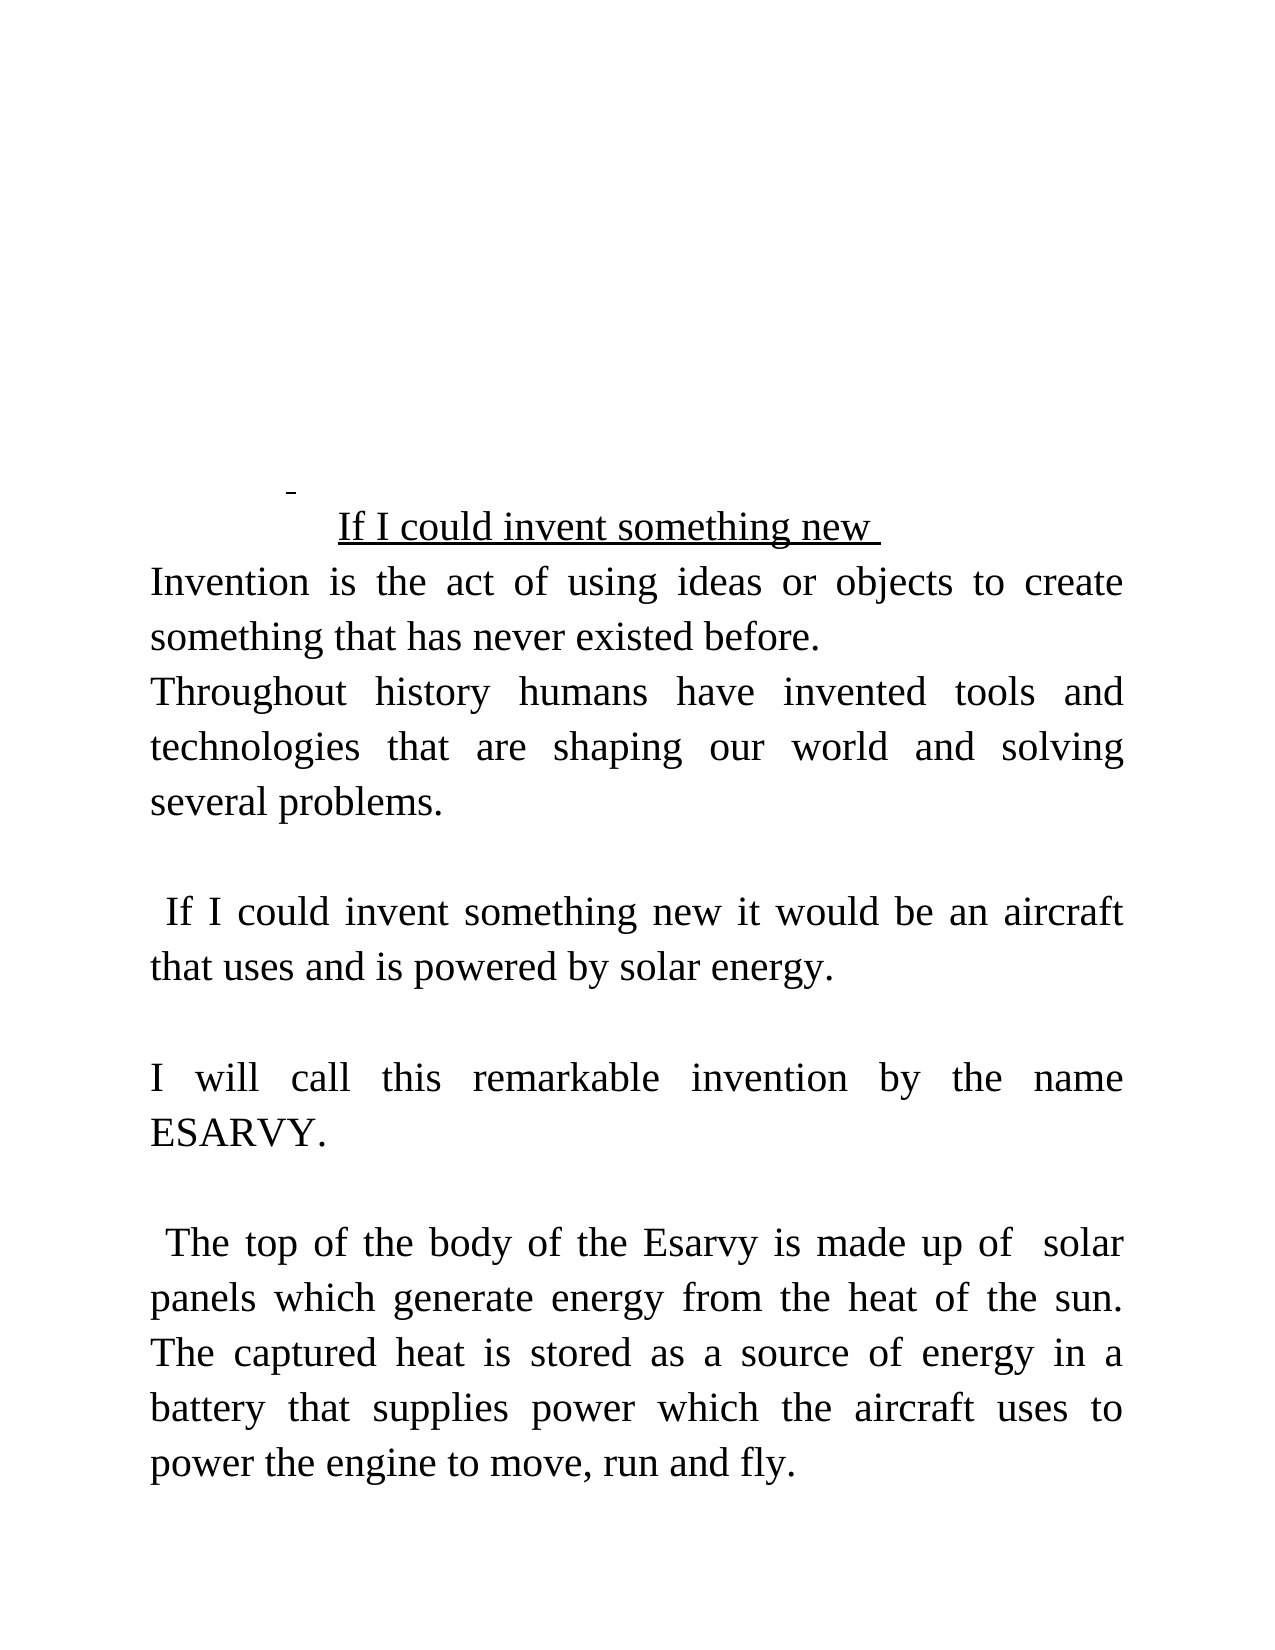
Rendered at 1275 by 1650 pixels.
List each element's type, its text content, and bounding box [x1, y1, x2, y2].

text I will call this remarkable invention by the name ESARVY. [150, 1052, 1125, 1155]
text If I could invent something new it would be an aircraft that uses and is powered by solar energy. [150, 887, 1125, 990]
text Throughout history humans have invented tools and technologies that are shaping our world and solving several problems. [150, 666, 1125, 824]
text Invention is the act of using ideas or objects to create something that has never existed before. [150, 556, 1125, 659]
text If I could invent something new [150, 501, 1125, 549]
text The top of the body of the Esarvy is made up of solar panels which generate energy from the heat of the sun. The captured heat is stored as a source of energy in a battery that supplies power which the aircraft uses to power the engine to move, run and fly. [150, 1217, 1125, 1486]
